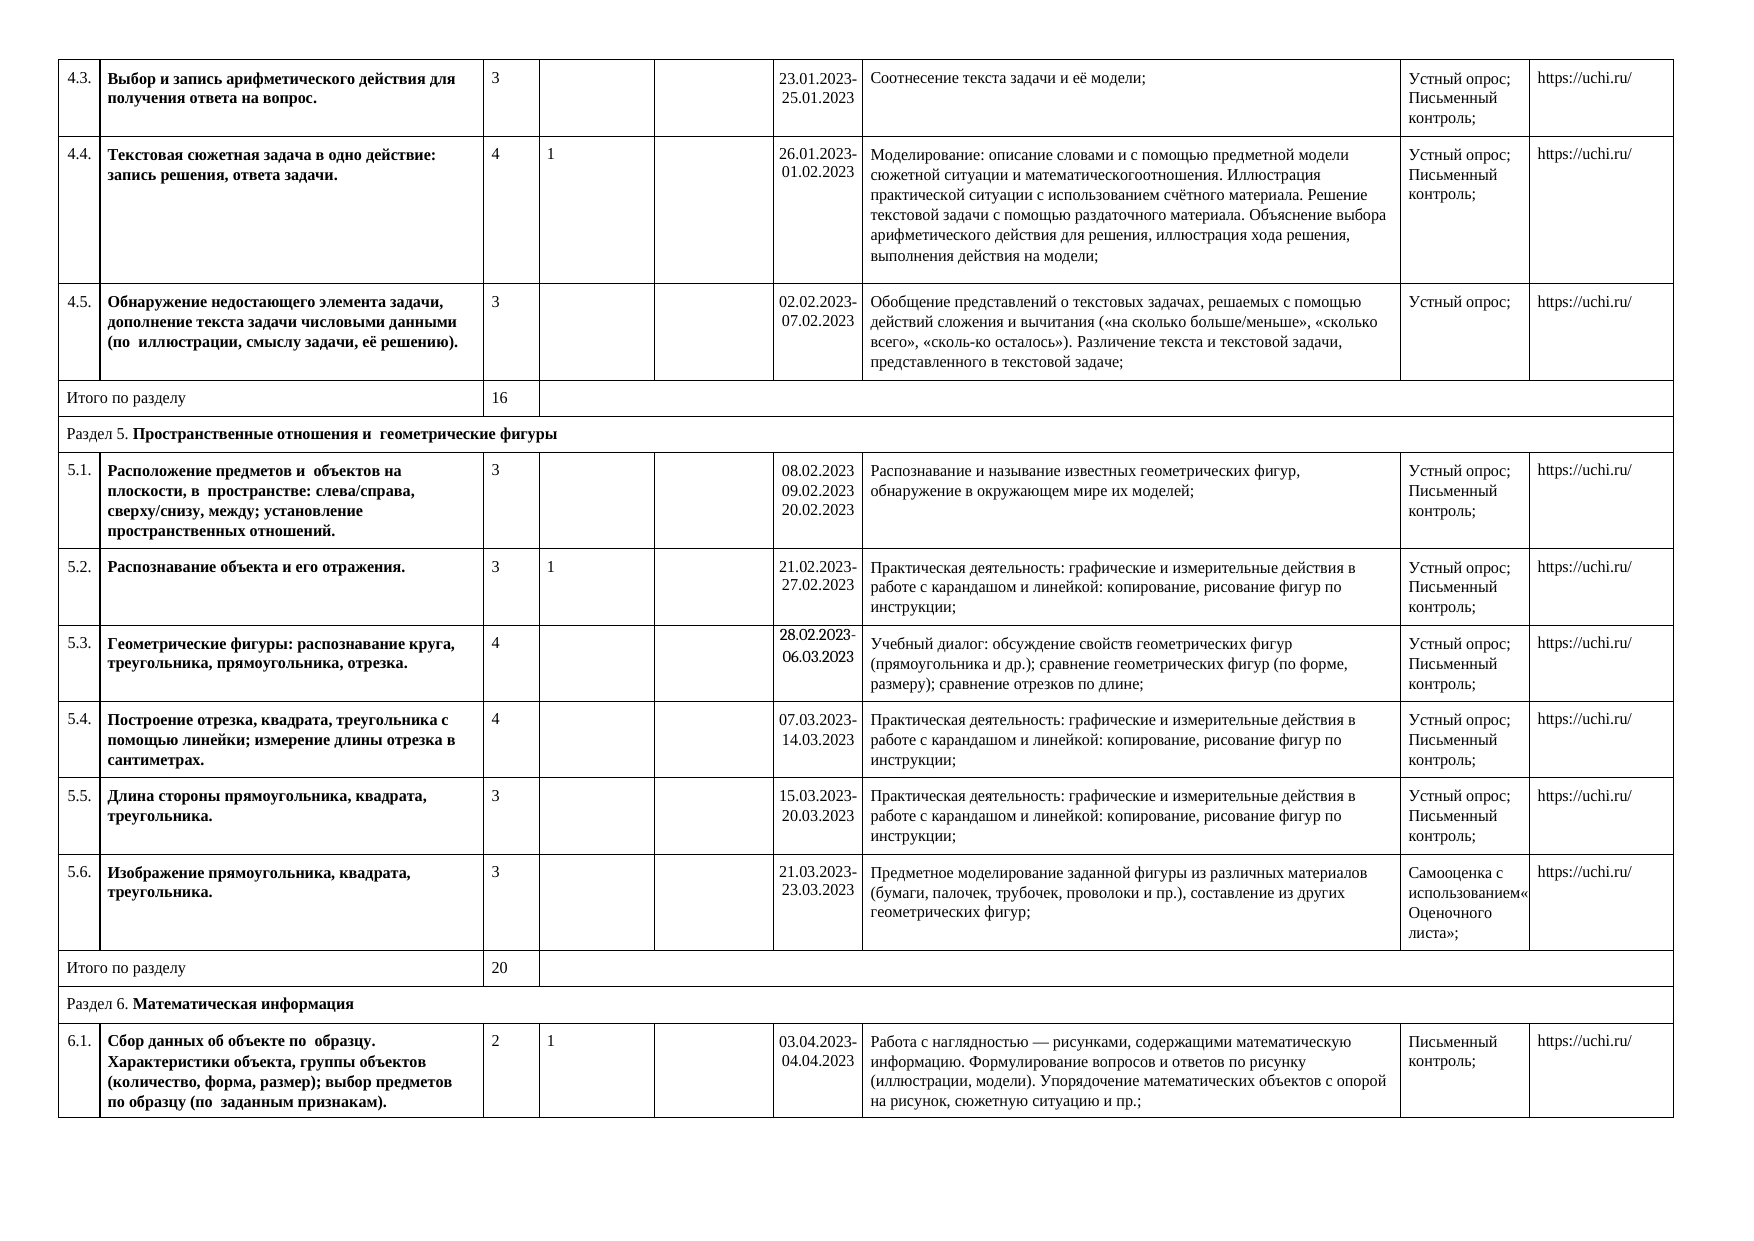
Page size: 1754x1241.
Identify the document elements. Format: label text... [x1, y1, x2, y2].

table_cell 03.04.2023- 04.04.2023 [774, 1024, 862, 1117]
table_cell 3 [484, 453, 539, 548]
table_cell Практическая деятельность: графические и измерительные действия в работе с карандашом и линейкой: копирование, рисование фигур по инструкции; [863, 702, 1400, 777]
table_cell 1 [540, 549, 654, 625]
table_cell [540, 702, 654, 777]
table_cell 3 [484, 549, 539, 625]
table_cell [655, 1024, 773, 1117]
table_cell [540, 626, 654, 701]
table_cell 5.6. [59, 855, 99, 950]
table_cell 4.4. [59, 137, 99, 283]
table_cell Устный опрос; Письменный контроль; [1401, 453, 1529, 548]
table_cell Раздел 5. Пространственные отношения и геометрические фигуры [59, 417, 1673, 452]
table_cell Работа с наглядностью — рисунками, содержащими математическую информацию. Формулирование вопросов и ответов по рисунку (иллюстрации, модели). Упорядочение математических объектов с опорой на рисунок, сюжетную ситуацию и пр.; [863, 1024, 1400, 1117]
table_cell Построение отрезка, квадрата, треугольника с помощью линейки; измерение длины отрезка в сантиметрах. [101, 702, 483, 777]
table_cell Практическая деятельность: графические и измерительные действия в работе с карандашом и линейкой: копирование, рисование фигур по инструкции; [863, 778, 1400, 853]
table_cell 3 [484, 778, 539, 853]
table_cell Предметное моделирование заданной фигуры из различных материалов (бумаги, палочек, трубочек, проволоки и пр.), составление из других геометрических фигур; [863, 855, 1400, 950]
table_header 3 [484, 60, 539, 136]
table_cell Устный опрос; [1401, 284, 1529, 379]
table_cell 1 [540, 1024, 654, 1117]
table_cell [655, 626, 773, 701]
table_cell Обобщение представлений о текстовых задачах, решаемых с помощью действий сложения и вычитания («на сколько больше/меньше», «сколько всего», «сколь-ко осталось»). Различение текста и текстовой задачи, представленного в текстовой задаче; [863, 284, 1400, 379]
table_cell 2 [484, 1024, 539, 1117]
table_cell 16 [484, 381, 539, 416]
table_header Соотнесение текста задачи и её модели; [863, 60, 1400, 136]
table_cell 1 [540, 137, 654, 283]
table_cell 15.03.2023- 20.03.2023 [774, 778, 862, 853]
table_header Выбор и запись арифметического действия для получения ответа на вопрос. [101, 60, 483, 136]
table_header Устный опрос; Письменный контроль; [1401, 60, 1529, 136]
table_cell 26.01.2023-01.02.2023 [774, 137, 862, 283]
table_cell Самооценка с использованием«Оценочного листа»; [1401, 855, 1529, 950]
table_cell Изображение прямоугольника, квадрата, треугольника. [101, 855, 483, 950]
table_cell 20 [484, 951, 539, 986]
table_cell Расположение предметов и объектов на плоскости, в пространстве: слева/справа, сверху/снизу, между; установление пространственных отношений. [101, 453, 483, 548]
table_cell Текстовая сюжетная задача в одно действие: запись решения, ответа задачи. [101, 137, 483, 283]
table_cell 6.1. [59, 1024, 99, 1117]
table_header [540, 60, 654, 136]
table_cell [655, 702, 773, 777]
table_cell 28.02.2023-06.03.2023 [774, 626, 862, 701]
table_cell Итого по разделу [59, 951, 483, 986]
table_cell 5.1. [59, 453, 99, 548]
table_cell Учебный диалог: обсуждение свойств геометрических фигур (прямоугольника и др.); сравнение геометрических фигур (по форме, размеру); сравнение отрезков по длине; [863, 626, 1400, 701]
table_cell https://uchi.ru/ [1530, 137, 1673, 283]
table_cell https://uchi.ru/ [1530, 453, 1673, 548]
table_cell [540, 381, 1673, 416]
table_header 23.01.2023- 25.01.2023 [774, 60, 862, 136]
table_cell 5.5. [59, 778, 99, 853]
table_cell 3 [484, 284, 539, 379]
table_cell 02.02.2023-07.02.2023 [774, 284, 862, 379]
table_cell [540, 453, 654, 548]
table_cell [540, 284, 654, 379]
table_cell Устный опрос; Письменный контроль; [1401, 626, 1529, 701]
table_cell Практическая деятельность: графические и измерительные действия в работе с карандашом и линейкой: копирование, рисование фигур по инструкции; [863, 549, 1400, 625]
table_cell [655, 453, 773, 548]
table_cell Письменный контроль; [1401, 1024, 1529, 1117]
table_cell [655, 778, 773, 853]
table_cell https://uchi.ru/ [1530, 284, 1673, 379]
table_cell Распознавание и называние известных геометрических фигур, обнаружение в окружающем мире их моделей; [863, 453, 1400, 548]
table_header [655, 60, 773, 136]
table_cell Устный опрос; Письменный контроль; [1401, 549, 1529, 625]
table_header 4.3. [59, 60, 99, 136]
table_cell 4 [484, 137, 539, 283]
table_cell https://uchi.ru/ [1530, 855, 1673, 950]
table_cell 4 [484, 702, 539, 777]
table_cell Обнаружение недостающего элемента задачи, дополнение текста задачи числовыми данными (по иллюстрации, смыслу задачи, её решению). [101, 284, 483, 379]
table_cell 5.4. [59, 702, 99, 777]
table_cell [655, 284, 773, 379]
table_cell 4.5. [59, 284, 99, 379]
table_cell Раздел 6. Математическая информация [59, 987, 1673, 1022]
table_cell [655, 549, 773, 625]
table_cell Итого по разделу [59, 381, 483, 416]
table_cell Геометрические фигуры: распознавание круга, треугольника, прямоугольника, отрезка. [101, 626, 483, 701]
table_cell Устный опрос; Письменный контроль; [1401, 778, 1529, 853]
table_cell [540, 778, 654, 853]
table_cell 5.3. [59, 626, 99, 701]
table_cell Распознавание объекта и его отражения. [101, 549, 483, 625]
table_cell [655, 137, 773, 283]
table_cell 4 [484, 626, 539, 701]
table_cell 07.03.2023- 14.03.2023 [774, 702, 862, 777]
table_cell 21.03.2023-23.03.2023 [774, 855, 862, 950]
table_cell https://uchi.ru/ [1530, 778, 1673, 853]
table_cell Устный опрос; Письменный контроль; [1401, 702, 1529, 777]
table_cell Длина стороны прямоугольника, квадрата, треугольника. [101, 778, 483, 853]
table_cell 08.02.2023 09.02.2023 20.02.2023 [774, 453, 862, 548]
table_cell 21.02.2023-27.02.2023 [774, 549, 862, 625]
table_cell [540, 855, 654, 950]
table_cell 3 [484, 855, 539, 950]
table_cell https://uchi.ru/ [1530, 549, 1673, 625]
table_cell https://uchi.ru/ [1530, 626, 1673, 701]
table_cell Сбор данных об объекте по образцу. Характеристики объекта, группы объектов (количество, форма, размер); выбор предметов по образцу (по заданным признакам). [101, 1024, 483, 1117]
table_cell Устный опрос; Письменный контроль; [1401, 137, 1529, 283]
table_cell https://uchi.ru/ [1530, 1024, 1673, 1117]
table_cell https://uchi.ru/ [1530, 702, 1673, 777]
table_cell 5.2. [59, 549, 99, 625]
table_header https://uchi.ru/ [1530, 60, 1673, 136]
table_cell [540, 951, 1673, 986]
table_cell [655, 855, 773, 950]
